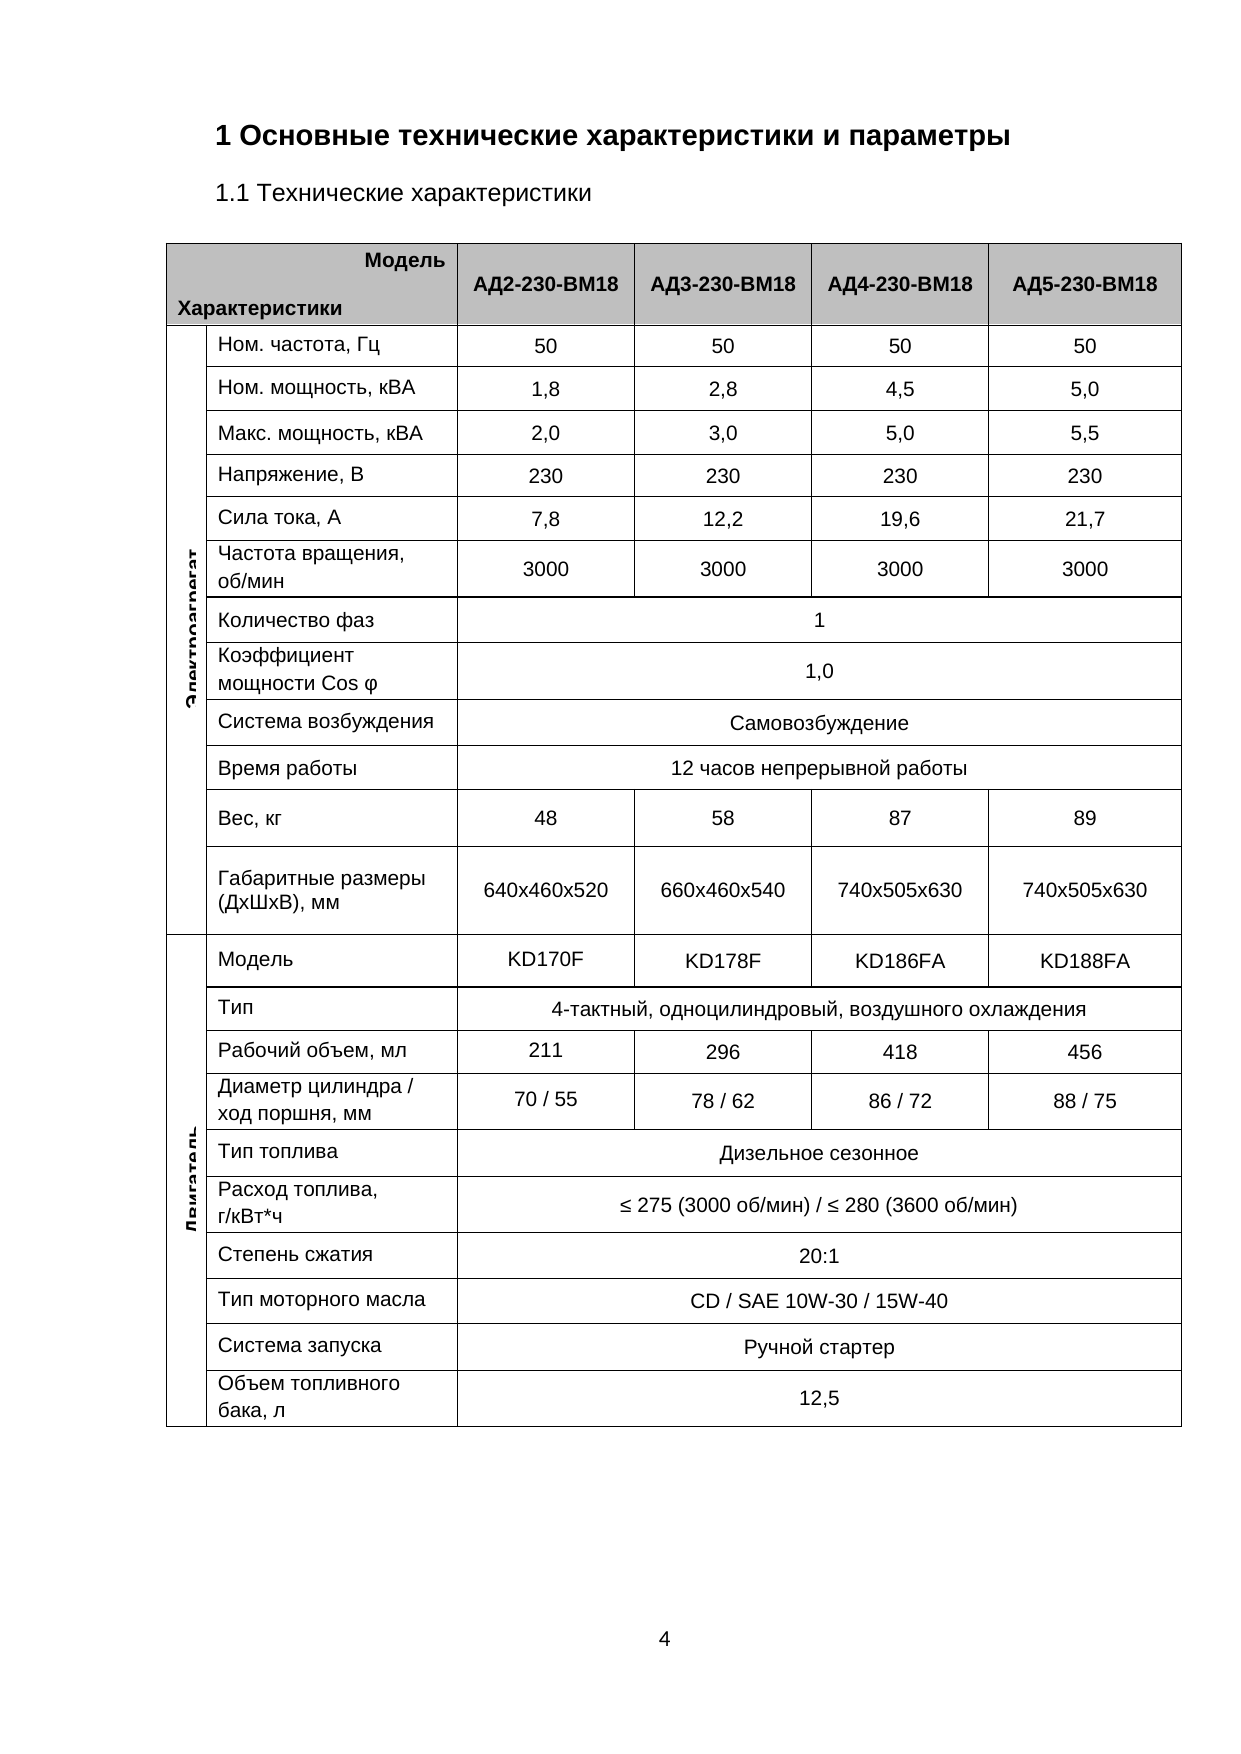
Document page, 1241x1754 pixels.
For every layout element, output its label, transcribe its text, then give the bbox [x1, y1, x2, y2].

table_cell 50 [458, 326, 634, 366]
table_cell KD188FA [989, 935, 1181, 986]
table_cell 50 [635, 326, 811, 366]
table_cell 211 [458, 1031, 634, 1072]
table_cell Напряжение, В [207, 455, 457, 496]
table_cell 7,8 [458, 497, 634, 540]
table_cell 230 [635, 455, 811, 496]
table_cell 3000 [458, 541, 634, 596]
table_cell Диаметр цилиндра / ход поршня, мм [207, 1074, 457, 1129]
table_cell 50 [812, 326, 988, 366]
table_cell 5,0 [812, 411, 988, 454]
table_cell 5,0 [989, 367, 1181, 410]
table_cell 48 [458, 790, 634, 846]
table_cell CD / SAE 10W-30 / 15W-40 [458, 1279, 1181, 1322]
table_cell 660х460х540 [635, 847, 811, 933]
table_cell Электроагрегат [167, 326, 206, 933]
table_cell 78 / 62 [635, 1074, 811, 1129]
table_cell 3000 [989, 541, 1181, 596]
table_cell 3000 [812, 541, 988, 596]
table_cell Макс. мощность, кВА [207, 411, 457, 454]
table_cell 12,2 [635, 497, 811, 540]
table_header АД5-230-ВМ18 [989, 244, 1181, 324]
table_cell KD186FA [812, 935, 988, 986]
table_cell Степень сжатия [207, 1233, 457, 1278]
table_cell Модель [207, 935, 457, 986]
table_cell 2,8 [635, 367, 811, 410]
table_cell 70 / 55 [458, 1074, 634, 1129]
table_cell 3000 [635, 541, 811, 596]
table_cell 87 [812, 790, 988, 846]
table_header Модель Характеристики [167, 244, 457, 324]
table_header АД4-230-ВМ18 [812, 244, 988, 324]
table_cell 4,5 [812, 367, 988, 410]
table_cell 1,0 [458, 643, 1181, 698]
table_cell Рабочий объем, мл [207, 1031, 457, 1072]
table_cell Ном. мощность, кВА [207, 367, 457, 410]
table_cell 230 [989, 455, 1181, 496]
table_cell Тип моторного масла [207, 1279, 457, 1322]
table_cell 12,5 [458, 1371, 1181, 1426]
table_cell 640х460х520 [458, 847, 634, 933]
table_cell Тип [207, 988, 457, 1030]
table_cell 88 / 75 [989, 1074, 1181, 1129]
table_cell 2,0 [458, 411, 634, 454]
table_cell Дизельное сезонное [458, 1130, 1181, 1176]
table_cell 89 [989, 790, 1181, 846]
table_cell 418 [812, 1031, 988, 1072]
table_cell 86 / 72 [812, 1074, 988, 1129]
table_cell Частота вращения, об/мин [207, 541, 457, 596]
table_cell 20:1 [458, 1233, 1181, 1278]
table_cell 296 [635, 1031, 811, 1072]
subtitle 1.1 Технические характеристики [215, 177, 1152, 206]
table_cell Система возбуждения [207, 700, 457, 745]
table_cell Количество фаз [207, 598, 457, 642]
table_cell 19,6 [812, 497, 988, 540]
table_cell Двигатель [167, 935, 206, 1426]
table_cell Вес, кг [207, 790, 457, 846]
table_cell Расход топлива, г/кВт*ч [207, 1177, 457, 1232]
table_cell Система запуска [207, 1324, 457, 1369]
table_cell Объем топливного бака, л [207, 1371, 457, 1426]
table_cell 740х505х630 [989, 847, 1181, 933]
table_cell Тип топлива [207, 1130, 457, 1176]
table_cell 1,8 [458, 367, 634, 410]
table_cell 456 [989, 1031, 1181, 1072]
table_cell 3,0 [635, 411, 811, 454]
table_cell Ном. частота, Гц [207, 326, 457, 366]
table_cell Коэффициент мощности Cos φ [207, 643, 457, 698]
table_cell KD170F [458, 935, 634, 986]
table_cell Время работы [207, 746, 457, 789]
table_header АД2-230-ВМ18 [458, 244, 634, 324]
table_cell Самовозбуждение [458, 700, 1181, 745]
table_cell 58 [635, 790, 811, 846]
table_cell 1 [458, 598, 1181, 642]
table_cell 230 [458, 455, 634, 496]
table_header АД3-230-ВМ18 [635, 244, 811, 324]
table_cell KD178F [635, 935, 811, 986]
table_cell 21,7 [989, 497, 1181, 540]
table_cell 5,5 [989, 411, 1181, 454]
table_cell Сила тока, А [207, 497, 457, 540]
table_cell 740х505х630 [812, 847, 988, 933]
table_cell 230 [812, 455, 988, 496]
table_cell ≤ 275 (3000 об/мин) / ≤ 280 (3600 об/мин) [458, 1177, 1181, 1232]
table_cell Габаритные размеры (ДхШхВ), мм [207, 847, 457, 933]
table_cell Ручной стартер [458, 1324, 1181, 1369]
table_cell 50 [989, 326, 1181, 366]
table_cell 4-тактный, одноцилиндровый, воздушного охлаждения [458, 988, 1181, 1030]
subtitle 1 Основные технические характеристики и параметры [215, 118, 1152, 152]
table_cell 12 часов непрерывной работы [458, 746, 1181, 789]
